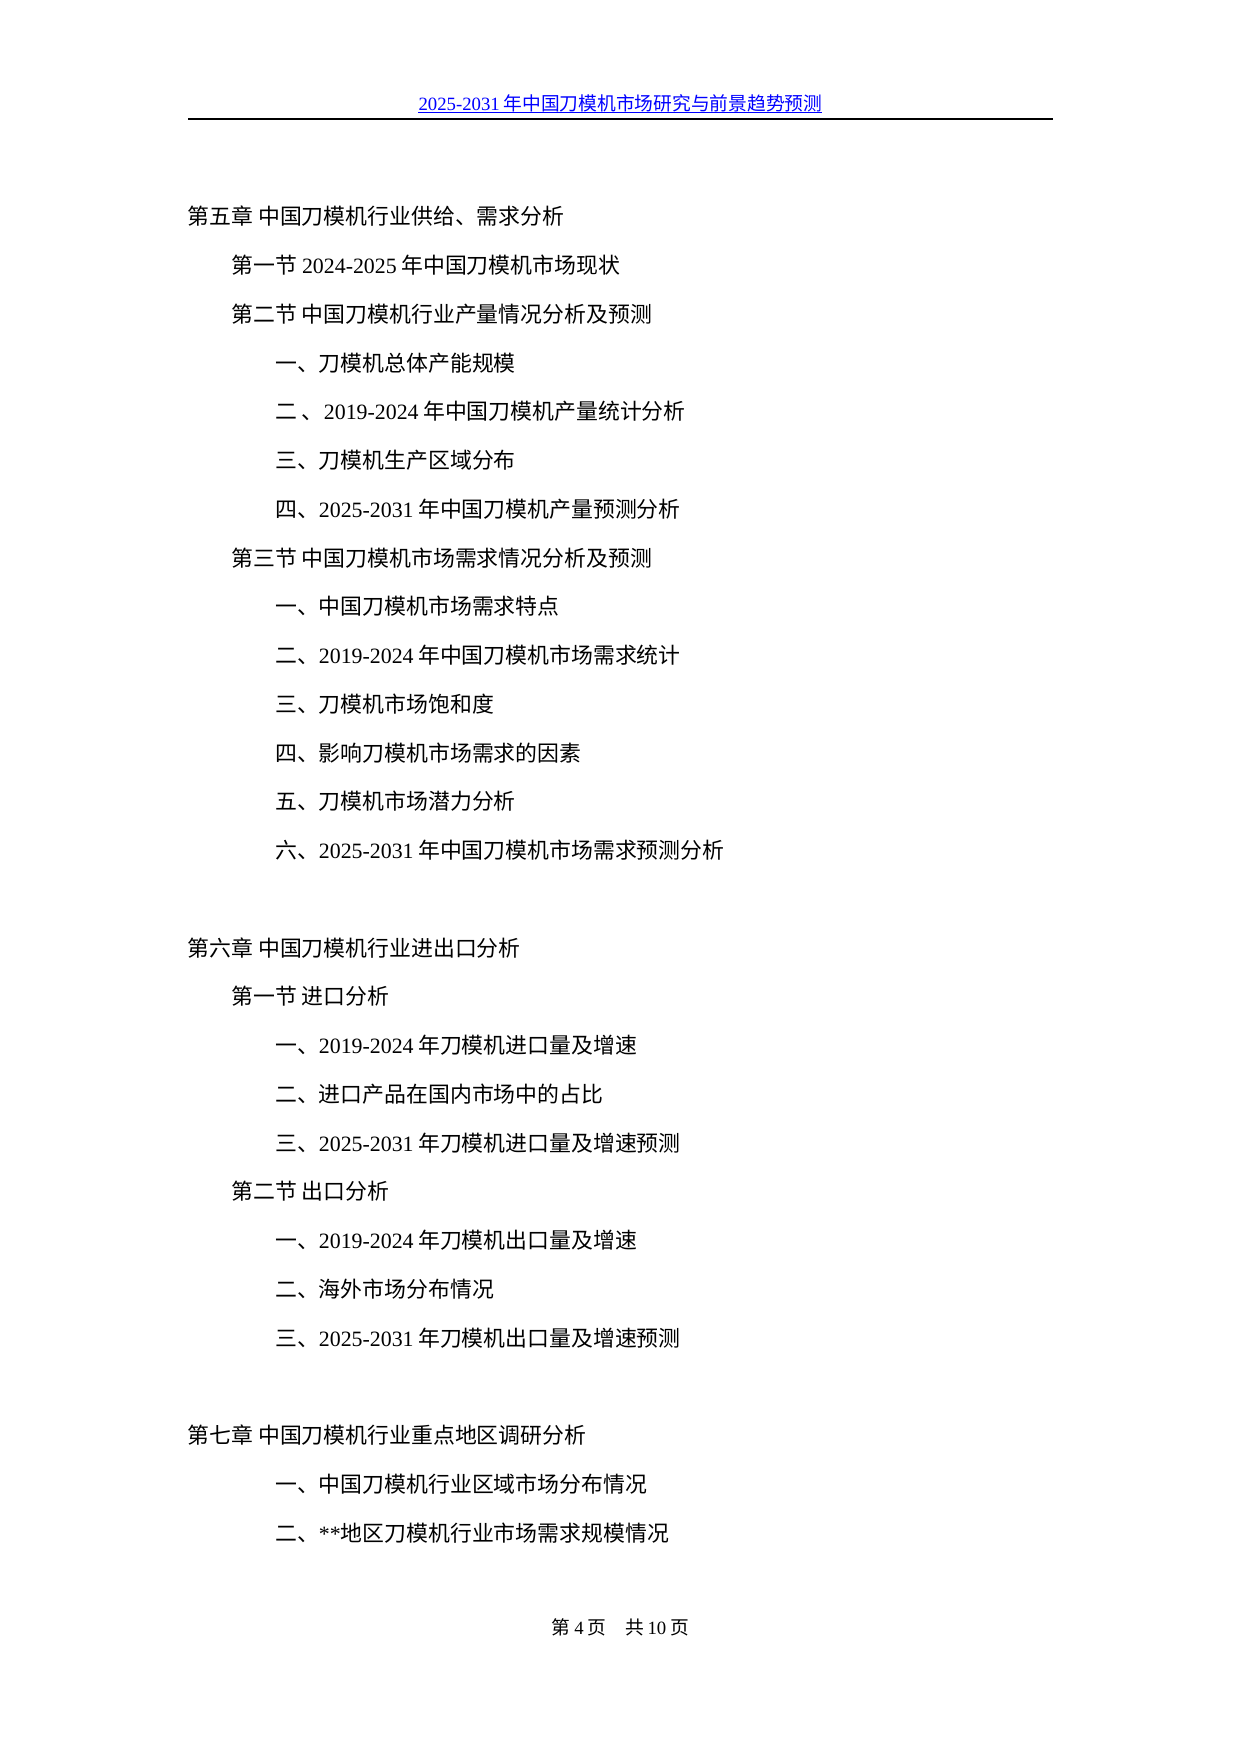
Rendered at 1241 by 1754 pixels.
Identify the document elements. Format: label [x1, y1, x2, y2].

text [187, 150, 1053, 1548]
